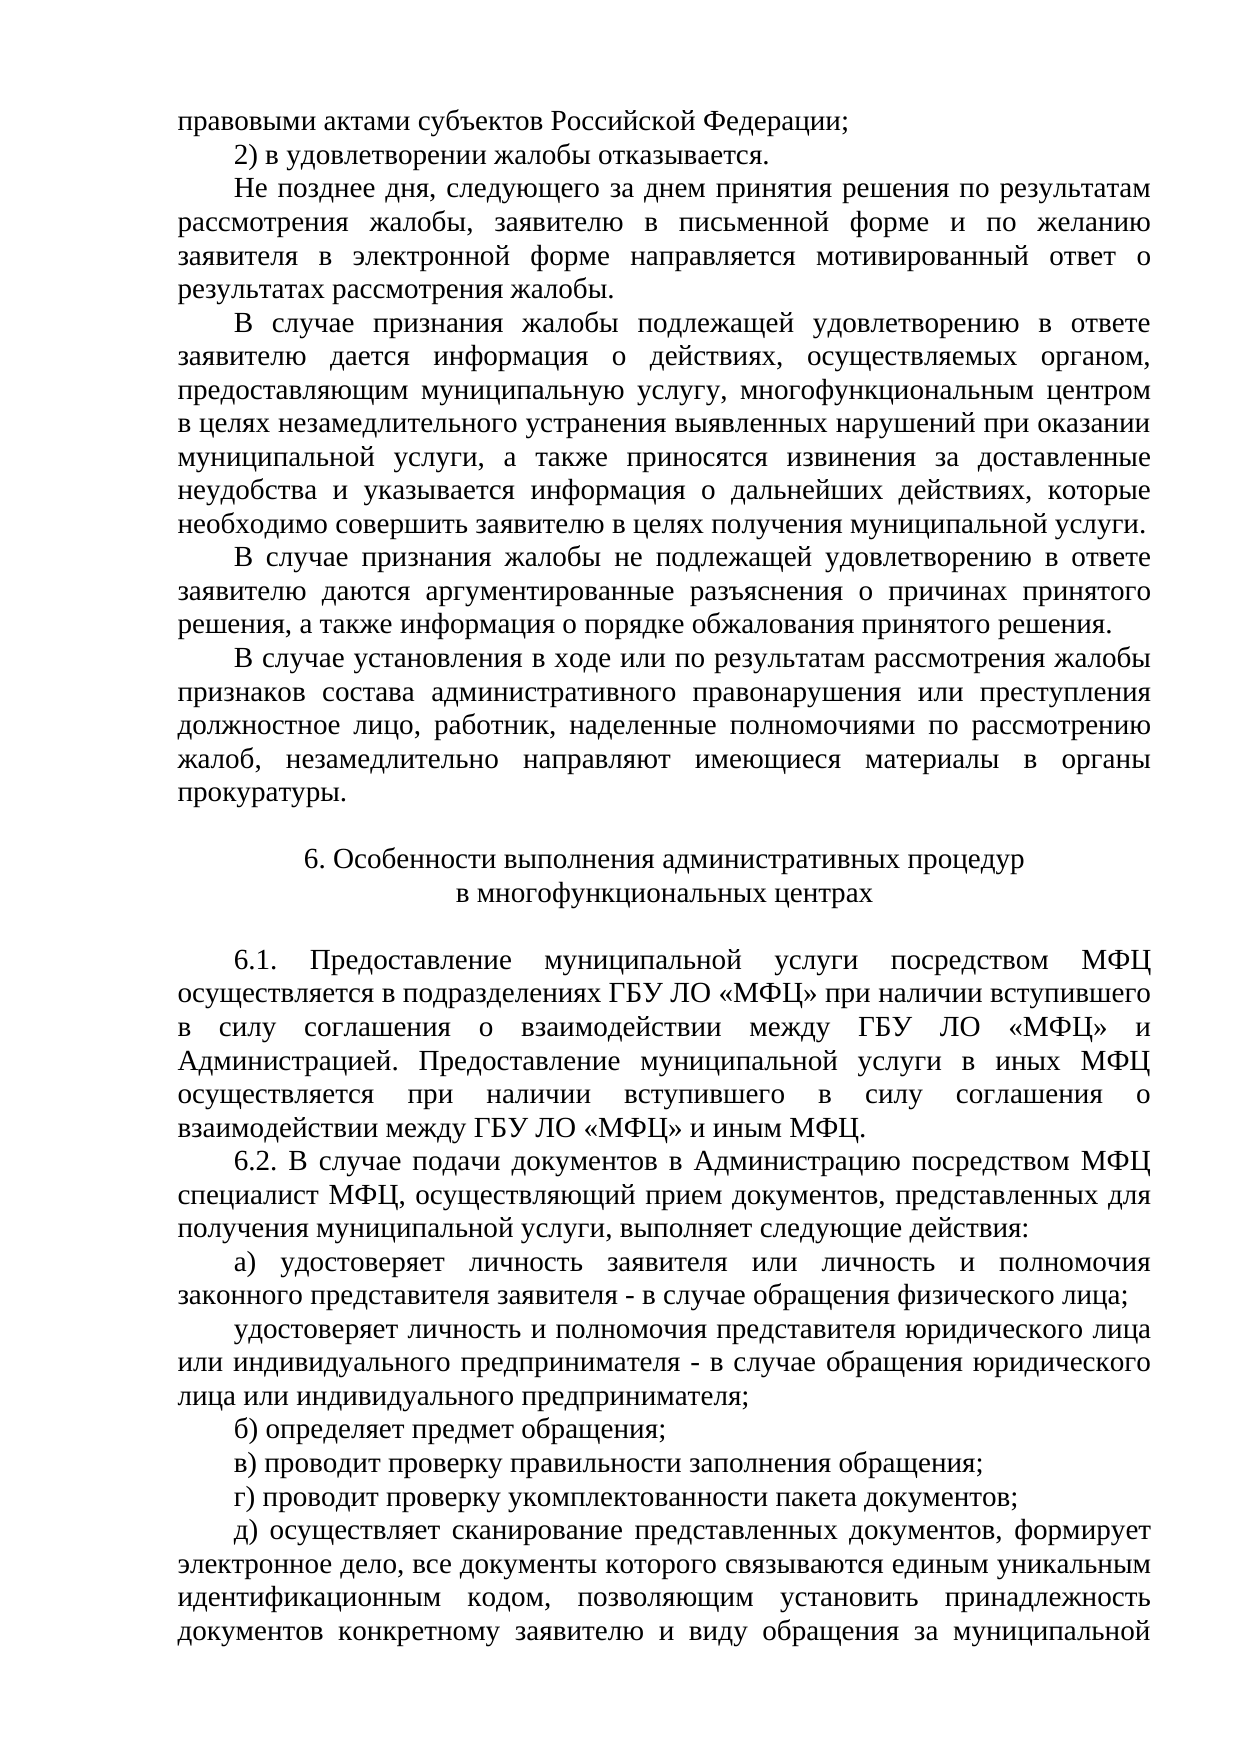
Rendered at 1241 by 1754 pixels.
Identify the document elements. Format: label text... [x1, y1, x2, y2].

text В случае признания жалобы подлежащей удовлетворению в ответе заявителю дается информация о действиях, осуществляемых органом, предоставляющим муниципальную услугу, многофункциональным центром в целях незамедлительного устранения выявленных нарушений при оказании муниципальной услуги, а также приносятся извинения за доставленные неудобства и указывается информация о дальнейших действиях, которые необходимо совершить заявителю в целях получения муниципальной услуги. [177, 305, 1152, 539]
text В случае установления в ходе или по результатам рассмотрения жалобы признаков состава административного правонарушения или преступления должностное лицо, работник, наделенные полномочиями по рассмотрению жалоб, незамедлительно направляют имеющиеся материалы в органы прокуратуры. [177, 640, 1152, 808]
text Не позднее дня, следующего за днем принятия решения по результатам рассмотрения жалобы, заявителю в письменной форме и по желанию заявителя в электронной форме направляется мотивированный ответ о результатах рассмотрения жалобы. [177, 171, 1152, 305]
text удостоверяет личность и полномочия представителя юридического лица или индивидуального предпринимателя - в случае обращения юридического лица или индивидуального предпринимателя; [177, 1311, 1152, 1412]
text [177, 1512, 1152, 1646]
text а) удостоверяет личность заявителя или личность и полномочия законного представителя заявителя - в случае обращения физического лица; [177, 1244, 1152, 1311]
text 6.2. В случае подачи документов в Администрацию посредством МФЦ специалист МФЦ, осуществляющий прием документов, представленных для получения муниципальной услуги, выполняет следующие действия: [177, 1143, 1152, 1244]
text 2) в удовлетворении жалобы отказывается. [177, 137, 1152, 171]
text г) проводит проверку укомплектованности пакета документов; [177, 1479, 1152, 1512]
text б) определяет предмет обращения; [177, 1412, 1152, 1445]
text В случае признания жалобы не подлежащей удовлетворению в ответе заявителю даются аргументированные разъяснения о причинах принятого решения, а также информация о порядке обжалования принятого решения. [177, 539, 1152, 640]
text 6. Особенности выполнения административных процедур [177, 841, 1152, 875]
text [177, 103, 1152, 137]
text в) проводит проверку правильности заполнения обращения; [177, 1445, 1152, 1479]
text 6.1. Предоставление муниципальной услуги посредством МФЦ осуществляется в подразделениях ГБУ ЛО «МФЦ» при наличии вступившего в силу соглашения о взаимодействии между ГБУ ЛО «МФЦ» и Администрацией. Предоставление муниципальной услуги в иных МФЦ осуществляется при наличии вступившего в силу соглашения о взаимодействии между ГБУ ЛО «МФЦ» и иным МФЦ. [177, 942, 1152, 1143]
text в многофункциональных центрах [177, 875, 1152, 908]
